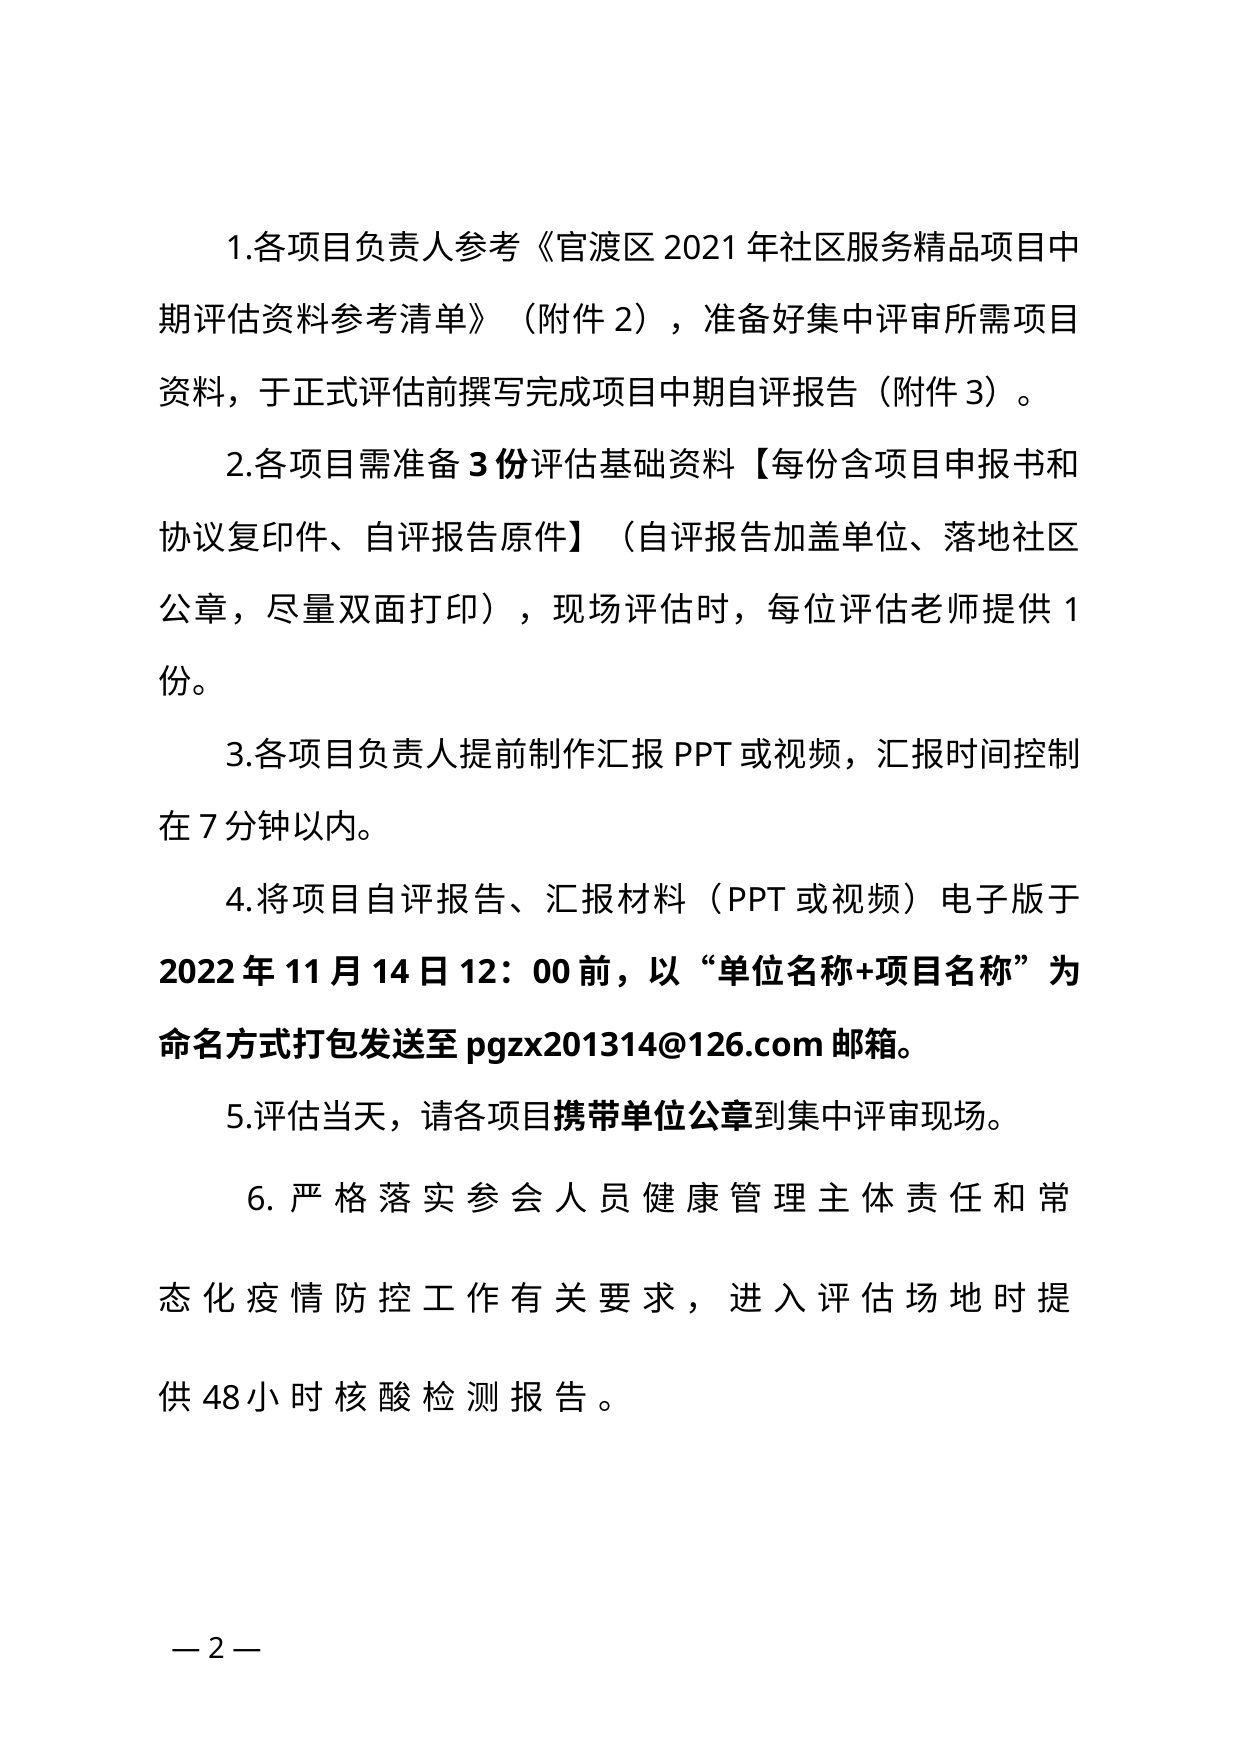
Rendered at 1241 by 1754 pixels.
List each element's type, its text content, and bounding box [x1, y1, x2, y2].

text 3.各项目负责人提前制作汇报PPT或视频，汇报时间控制在7分钟以内。 [158, 728, 1082, 848]
text 4.将项目自评报告、汇报材料（PPT或视频）电子版于2022年11月14日12：00前，以“单位名称+项目名称”为命名方式打包发送至pgzx201314@126.com邮箱。 [158, 873, 1082, 1066]
text 6.严格落实参会人员健康管理主体责任和常态化疫情防控工作有关要求，进入评估场地时提供48小时核酸检测报告。 [158, 1163, 1082, 1428]
text 2.各项目需准备3份评估基础资料【每份含项目申报书和协议复印件、自评报告原件】（自评报告加盖单位、落地社区公章，尽量双面打印），现场评估时，每位评估老师提供1份。 [158, 438, 1082, 703]
text 5.评估当天，请各项目携带单位公章到集中评审现场。 [158, 1090, 1082, 1139]
text 1.各项目负责人参考《官渡区2021年社区服务精品项目中期评估资料参考清单》（附件2），准备好集中评审所需项目资料，于正式评估前撰写完成项目中期自评报告（附件3）。 [158, 220, 1082, 414]
